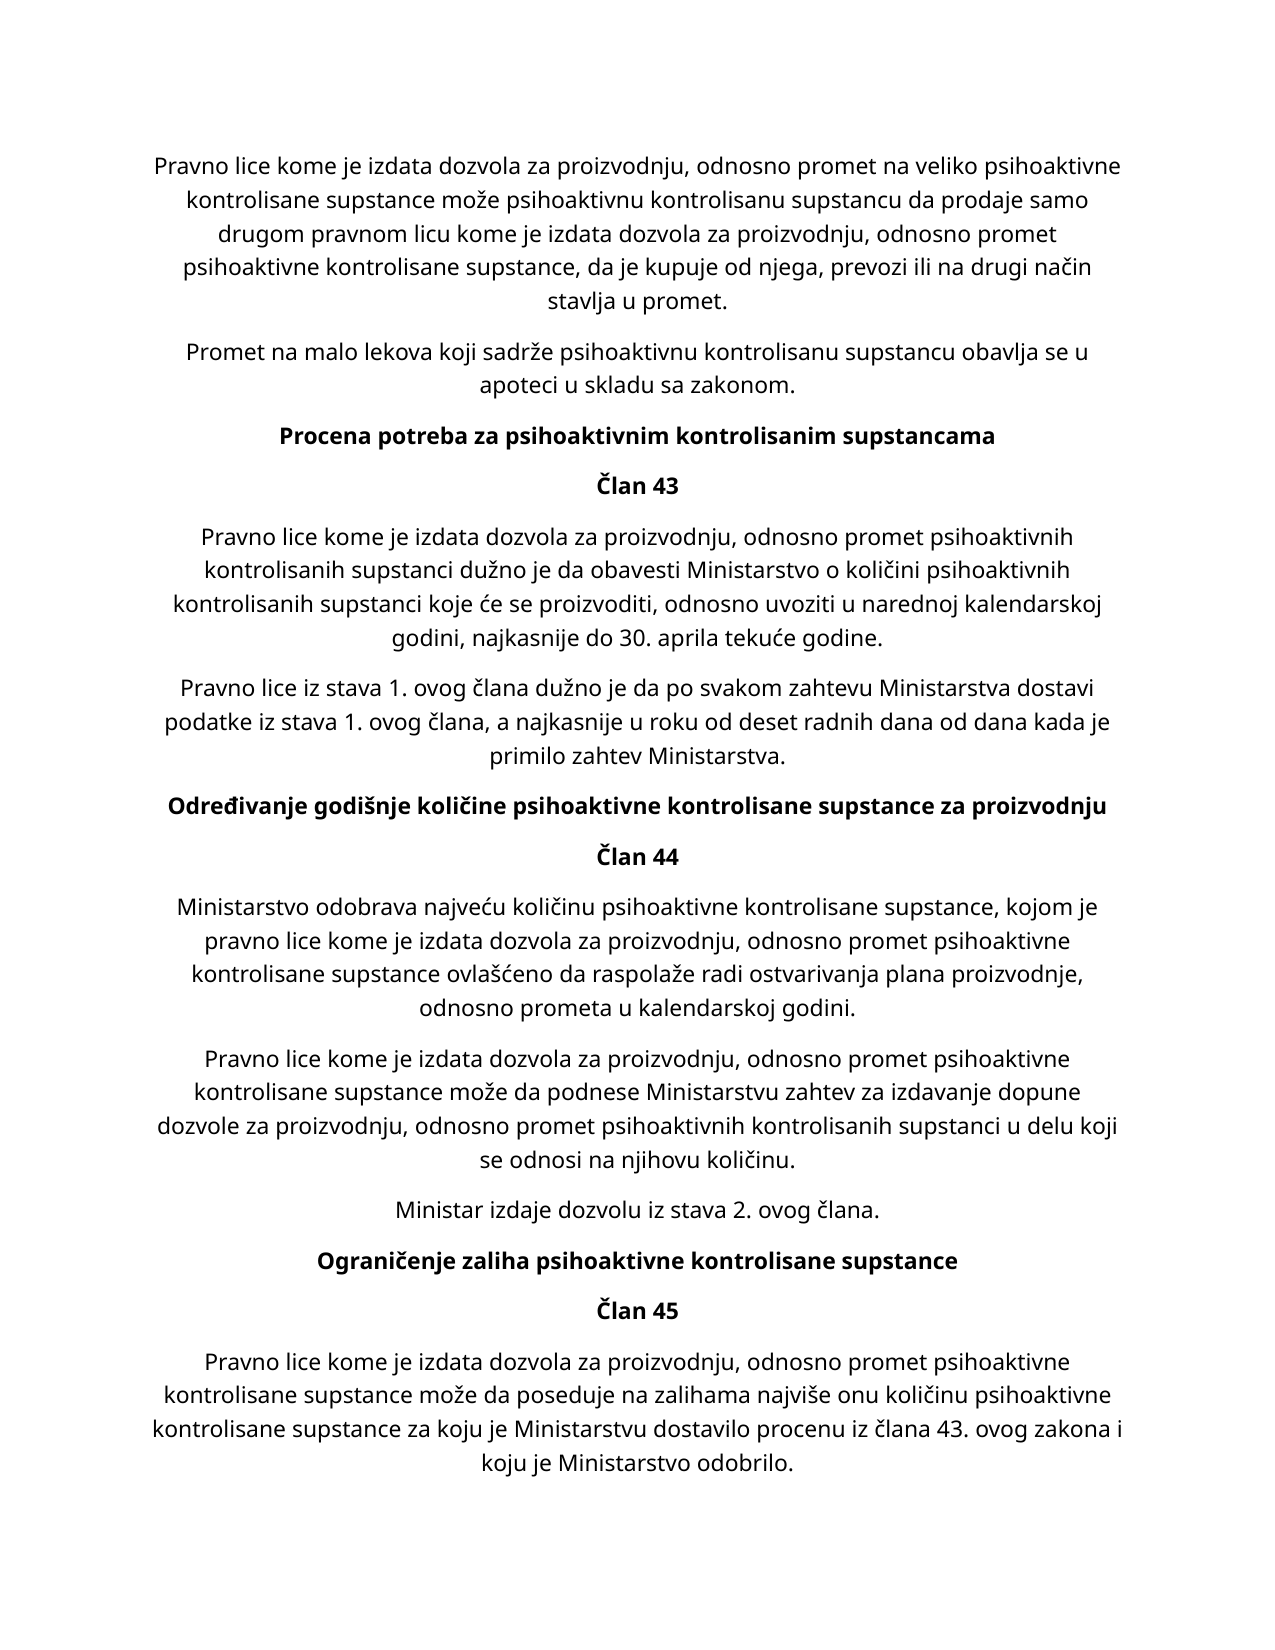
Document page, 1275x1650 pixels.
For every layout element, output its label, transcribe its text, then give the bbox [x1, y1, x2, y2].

text Član 44 [150, 840, 1125, 872]
text Član 45 [150, 1295, 1125, 1326]
text Ministarstvo odobrava najveću količinu psihoaktivne kontrolisane supstance, kojom je pravno lice kome je izdata dozvola za proizvodnju, odnosno promet psihoaktivne kontrolisane supstance ovlašćeno da raspolaže radi ostvarivanja plana proizvodnje, odnosno prometa u kalendarskoj godini. [150, 891, 1125, 1023]
text Pravno lice iz stava 1. ovog člana dužno je da po svakom zahtevu Ministarstva dostavi podatke iz stava 1. ovog člana, a najkasnije u roku od deset radnih dana od dana kada je primilo zahtev Ministarstva. [150, 672, 1125, 771]
text Član 43 [150, 470, 1125, 501]
text Promet na malo lekova koji sadrže psihoaktivnu kontrolisanu supstancu obavlja se u apoteci u skladu sa zakonom. [150, 335, 1125, 400]
text Procena potreba za psihoaktivnim kontrolisanim supstancama [150, 419, 1125, 451]
text Ograničenje zaliha psihoaktivne kontrolisane supstance [150, 1244, 1125, 1276]
text Pravno lice kome je izdata dozvola za proizvodnju, odnosno promet psihoaktivne kontrolisane supstance može da poseduje na zalihama najviše onu količinu psihoaktivne kontrolisane supstance za koju je Ministarstvu dostavilo procenu iz člana 43. ovog zakona i koju je Ministarstvo odobrilo. [150, 1345, 1125, 1478]
text Ministar izdaje dozvolu iz stava 2. ovog člana. [150, 1194, 1125, 1225]
text Pravno lice kome je izdata dozvola za proizvodnju, odnosno promet psihoaktivne kontrolisane supstance može da podnese Ministarstvu zahtev za izdavanje dopune dozvole za proizvodnju, odnosno promet psihoaktivnih kontrolisanih supstanci u delu koji se odnosi na njihovu količinu. [150, 1042, 1125, 1175]
text Određivanje godišnje količine psihoaktivne kontrolisane supstance za proizvodnju [150, 790, 1125, 821]
text Pravno lice kome je izdata dozvola za proizvodnju, odnosno promet na veliko psihoaktivne kontrolisane supstance može psihoaktivnu kontrolisanu supstancu da prodaje samo drugom pravnom licu kome je izdata dozvola za proizvodnju, odnosno promet psihoaktivne kontrolisane supstance, da je kupuje od njega, prevozi ili na drugi način stavlja u promet. [150, 150, 1125, 316]
text Pravno lice kome je izdata dozvola za proizvodnju, odnosno promet psihoaktivnih kontrolisanih supstanci dužno je da obavesti Ministarstvo o količini psihoaktivnih kontrolisanih supstanci koje će se proizvoditi, odnosno uvoziti u narednoj kalendarskoj godini, najkasnije do 30. aprila tekuće godine. [150, 520, 1125, 653]
